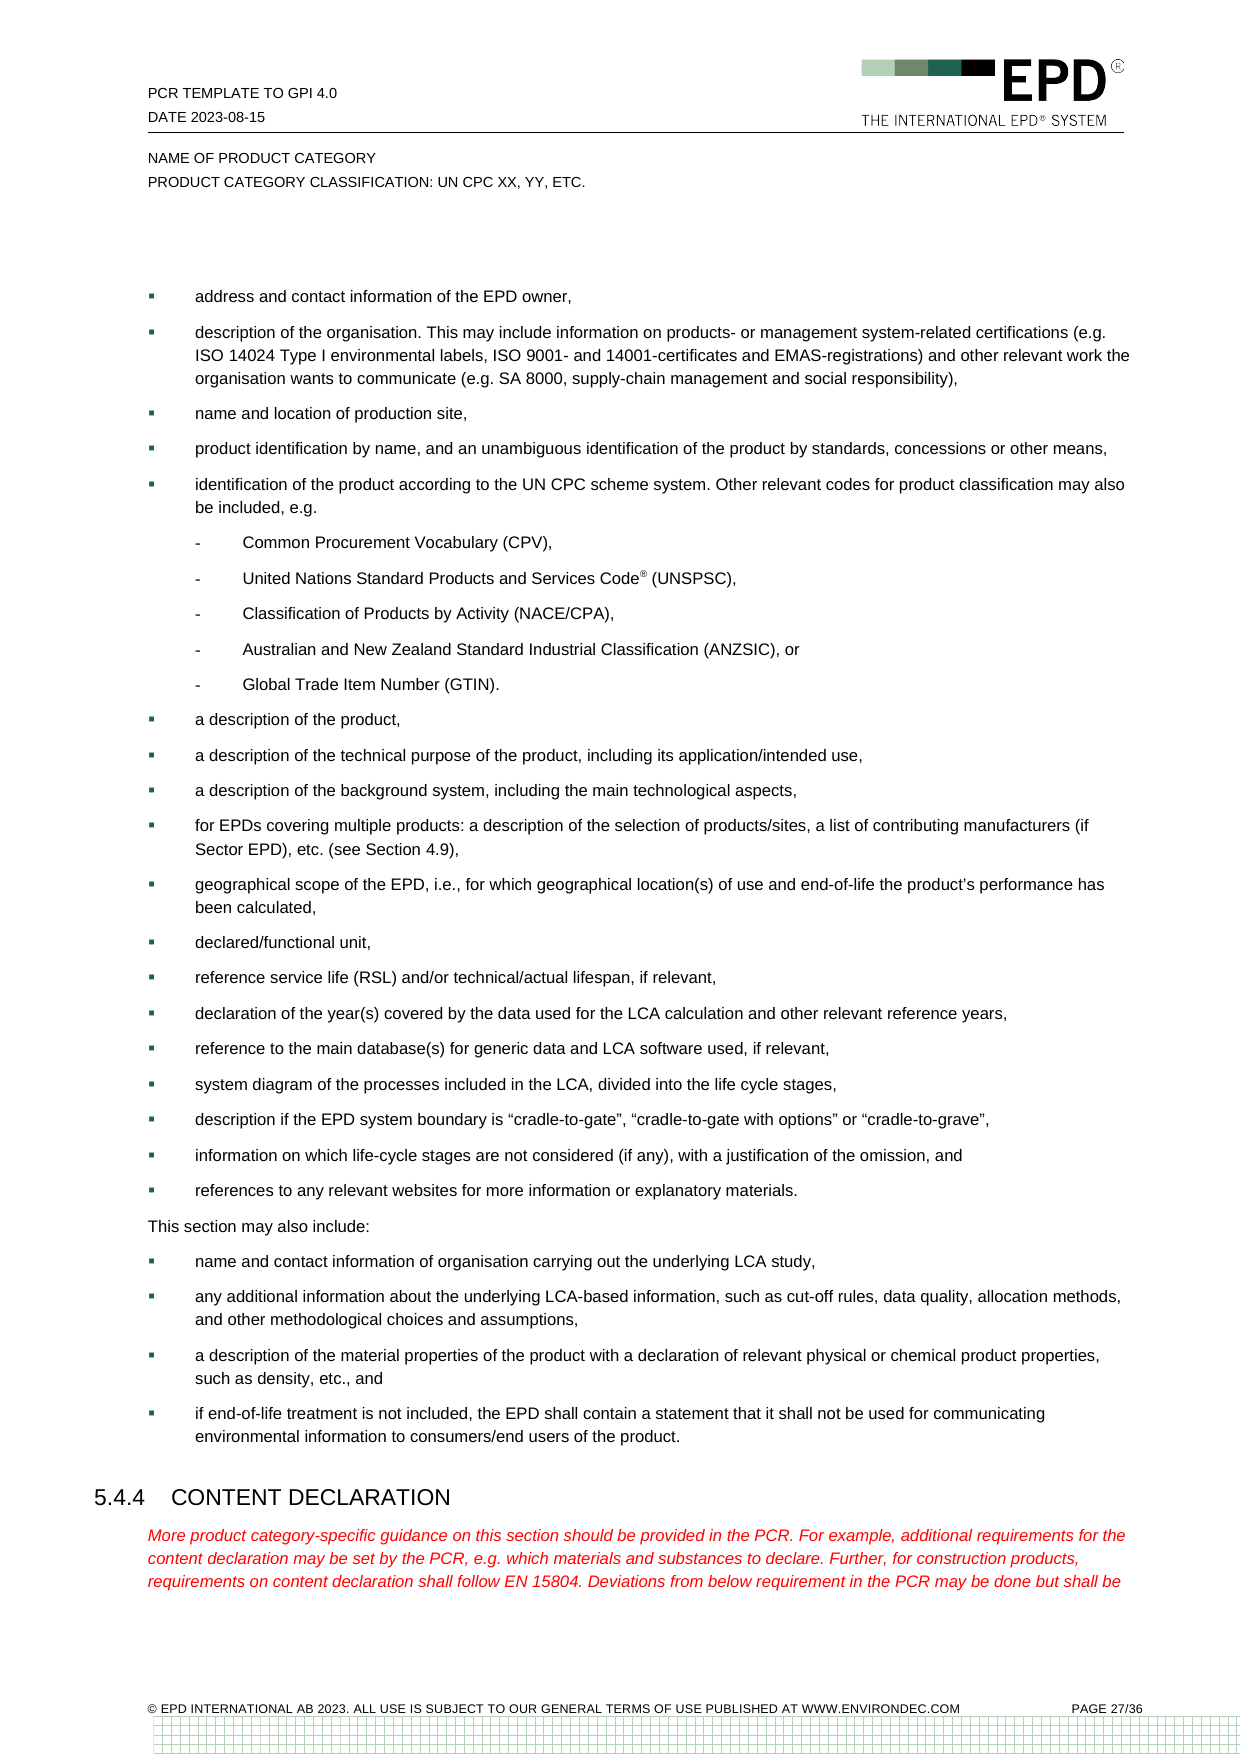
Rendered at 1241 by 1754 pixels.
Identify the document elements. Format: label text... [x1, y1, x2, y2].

list geographical scope of the EPD, i.e., for which geographical location(s) of use and end-of-life the product’s performance has been calculated, [148, 871, 1134, 917]
list Australian and New Zealand Standard Industrial Classification (ANZSIC), or [195, 636, 1134, 658]
list if end-of-life treatment is not included, the EPD shall contain a statement that it shall not be used for communicating environmental information to consumers/end users of the product. [148, 1400, 1134, 1446]
list any additional information about the underlying LCA-based information, such as cut-off rules, data quality, allocation methods, and other methodological choices and assumptions, [148, 1283, 1134, 1329]
list declared/functional unit, [148, 929, 1134, 952]
list product identification by name, and an unambiguous identification of the product by standards, concessions or other means, [148, 436, 1134, 458]
list identification of the product according to the UN CPC scheme system. Other relevant codes for product classification may also be included, e.g. [148, 471, 1134, 517]
list reference to the main database(s) for generic data and LCA software used, if relevant, [148, 1036, 1134, 1058]
list system diagram of the processes included in the LCA, divided into the life cycle stages, [148, 1071, 1134, 1094]
list a description of the product, [148, 706, 1134, 729]
text Content declaration [94, 1483, 1134, 1510]
list name and location of production site, [148, 400, 1134, 423]
list a description of the background system, including the main technological aspects, [148, 777, 1134, 800]
list Classification of Products by Activity (NACE/CPA), [195, 600, 1134, 623]
list information on which life-cycle stages are not considered (if any), with a justification of the omission, and [148, 1142, 1134, 1165]
list for EPDs covering multiple products: a description of the selection of products/sites, a list of contributing manufacturers (if Sector EPD), etc. (see Section 5.4.8), [148, 813, 1134, 858]
list Common Procurement Vocabulary (CPV), [195, 529, 1134, 552]
list address and contact information of the EPD owner, [148, 283, 1134, 306]
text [148, 1522, 1134, 1591]
list Global Trade Item Number (GTIN). [195, 671, 1134, 694]
list a description of the technical purpose of the product, including its application/intended use, [148, 742, 1134, 765]
list United Nations Standard Products and Services Code® (UNSPSC), [195, 565, 1134, 588]
list a description of the material properties of the product with a declaration of relevant physical or chemical product properties, such as density, etc., and [148, 1342, 1134, 1388]
list description of the organisation. This may include information on products- or management system-related certifications (e.g. ISO 14024 Type I environmental labels, ISO 9001- and 14001-certificates and EMAS-registrations) and other relevant work the organisation wants to communicate (e.g. SA 8000, supply-chain management and social responsibility), [148, 319, 1134, 388]
list reference service life (RSL) and/or technical/actual lifespan, if relevant, [148, 965, 1134, 988]
list description if the EPD system boundary is “cradle-to-gate”, “cradle-to-gate with options” or “cradle-to-grave”, [148, 1106, 1134, 1129]
picture [861, 59, 1124, 126]
list name and contact information of organisation carrying out the underlying LCA study, [148, 1248, 1134, 1271]
list This section may also include: [148, 1213, 1134, 1236]
list references to any relevant websites for more information or explanatory materials. [148, 1177, 1134, 1200]
list declaration of the year(s) covered by the data used for the LCA calculation and other relevant reference years, [148, 1000, 1134, 1023]
